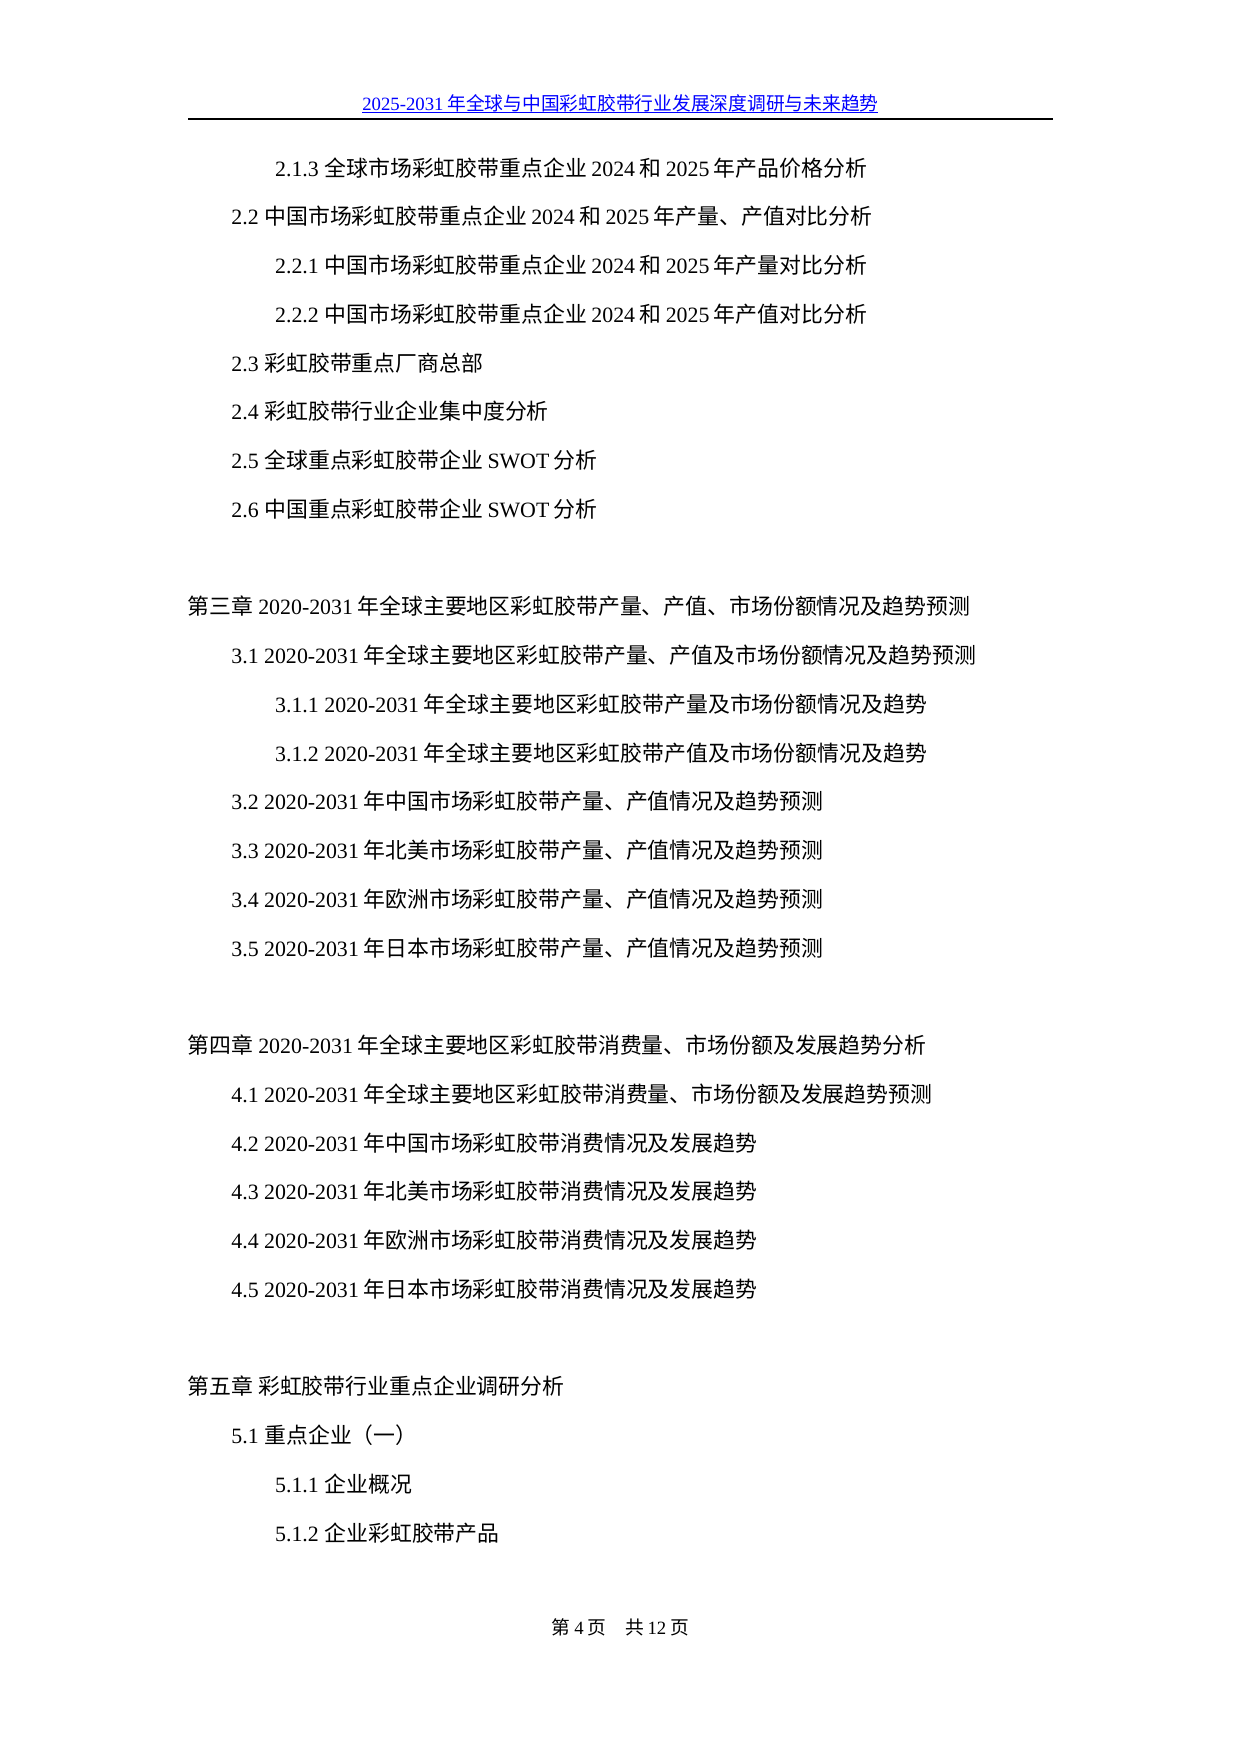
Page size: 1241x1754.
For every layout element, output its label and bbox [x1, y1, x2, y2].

text [187, 150, 1053, 1548]
